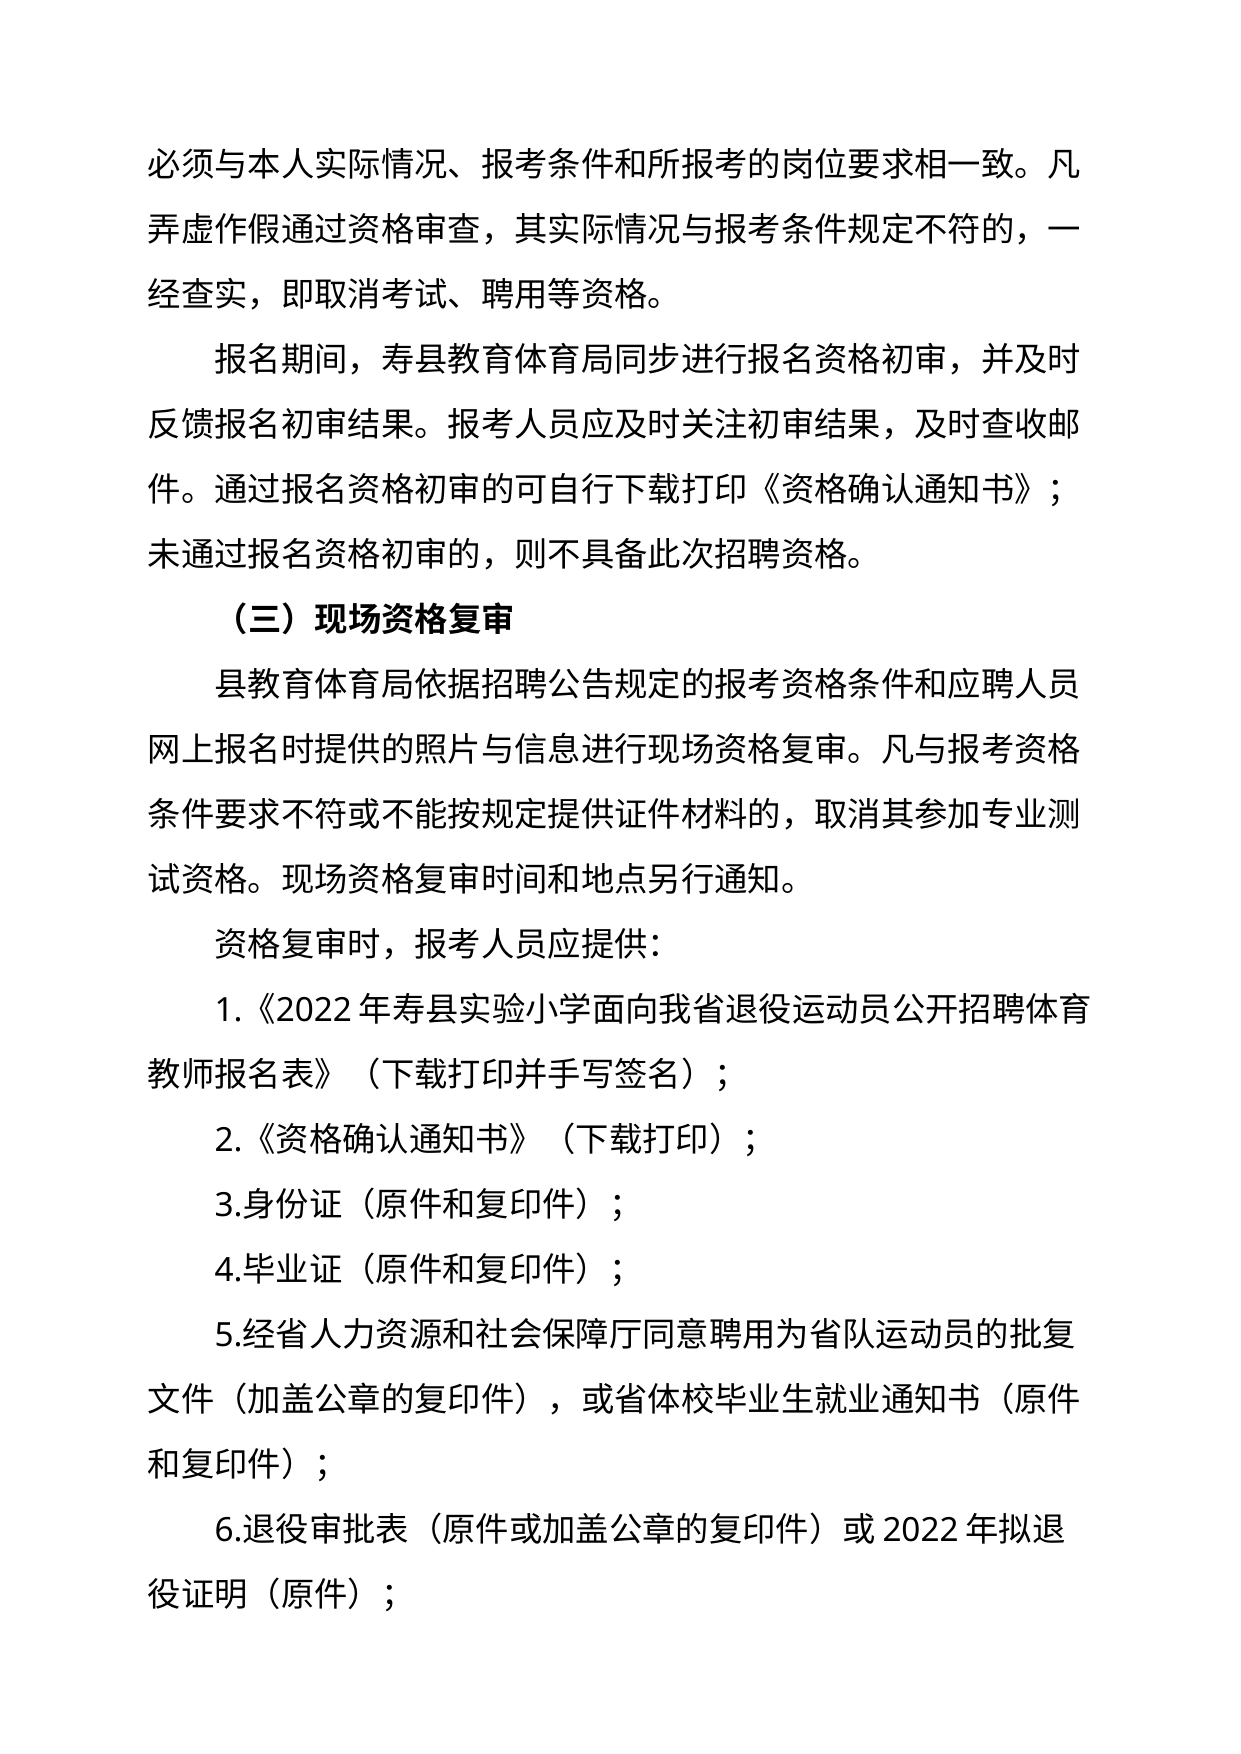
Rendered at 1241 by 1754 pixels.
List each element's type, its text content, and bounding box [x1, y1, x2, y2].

text 5.经省人力资源和社会保障厅同意聘用为省队运动员的批复文件（加盖公章的复印件），或省体校毕业生就业通知书（原件和复印件）； [148, 1299, 1093, 1494]
text （三）现场资格复审 [148, 584, 1093, 649]
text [148, 129, 1093, 324]
text 县教育体育局依据招聘公告规定的报考资格条件和应聘人员网上报名时提供的照片与信息进行现场资格复审。凡与报考资格条件要求不符或不能按规定提供证件材料的，取消其参加专业测试资格。现场资格复审时间和地点另行通知。 [148, 649, 1093, 909]
text 4.毕业证（原件和复印件）； [148, 1234, 1093, 1299]
text 2.《资格确认通知书》（下载打印）； [148, 1104, 1093, 1169]
text 1.《2022年寿县实验小学面向我省退役运动员公开招聘体育教师报名表》（下载打印并手写签名）； [148, 974, 1093, 1104]
text 6.退役审批表（原件或加盖公章的复印件）或2022年拟退役证明（原件）； [148, 1494, 1093, 1624]
text 资格复审时，报考人员应提供： [148, 909, 1093, 974]
text 报名期间，寿县教育体育局同步进行报名资格初审，并及时反馈报名初审结果。报考人员应及时关注初审结果，及时查收邮件。通过报名资格初审的可自行下载打印《资格确认通知书》；未通过报名资格初审的，则不具备此次招聘资格。 [148, 324, 1093, 584]
text 3.身份证（原件和复印件）； [148, 1169, 1093, 1234]
